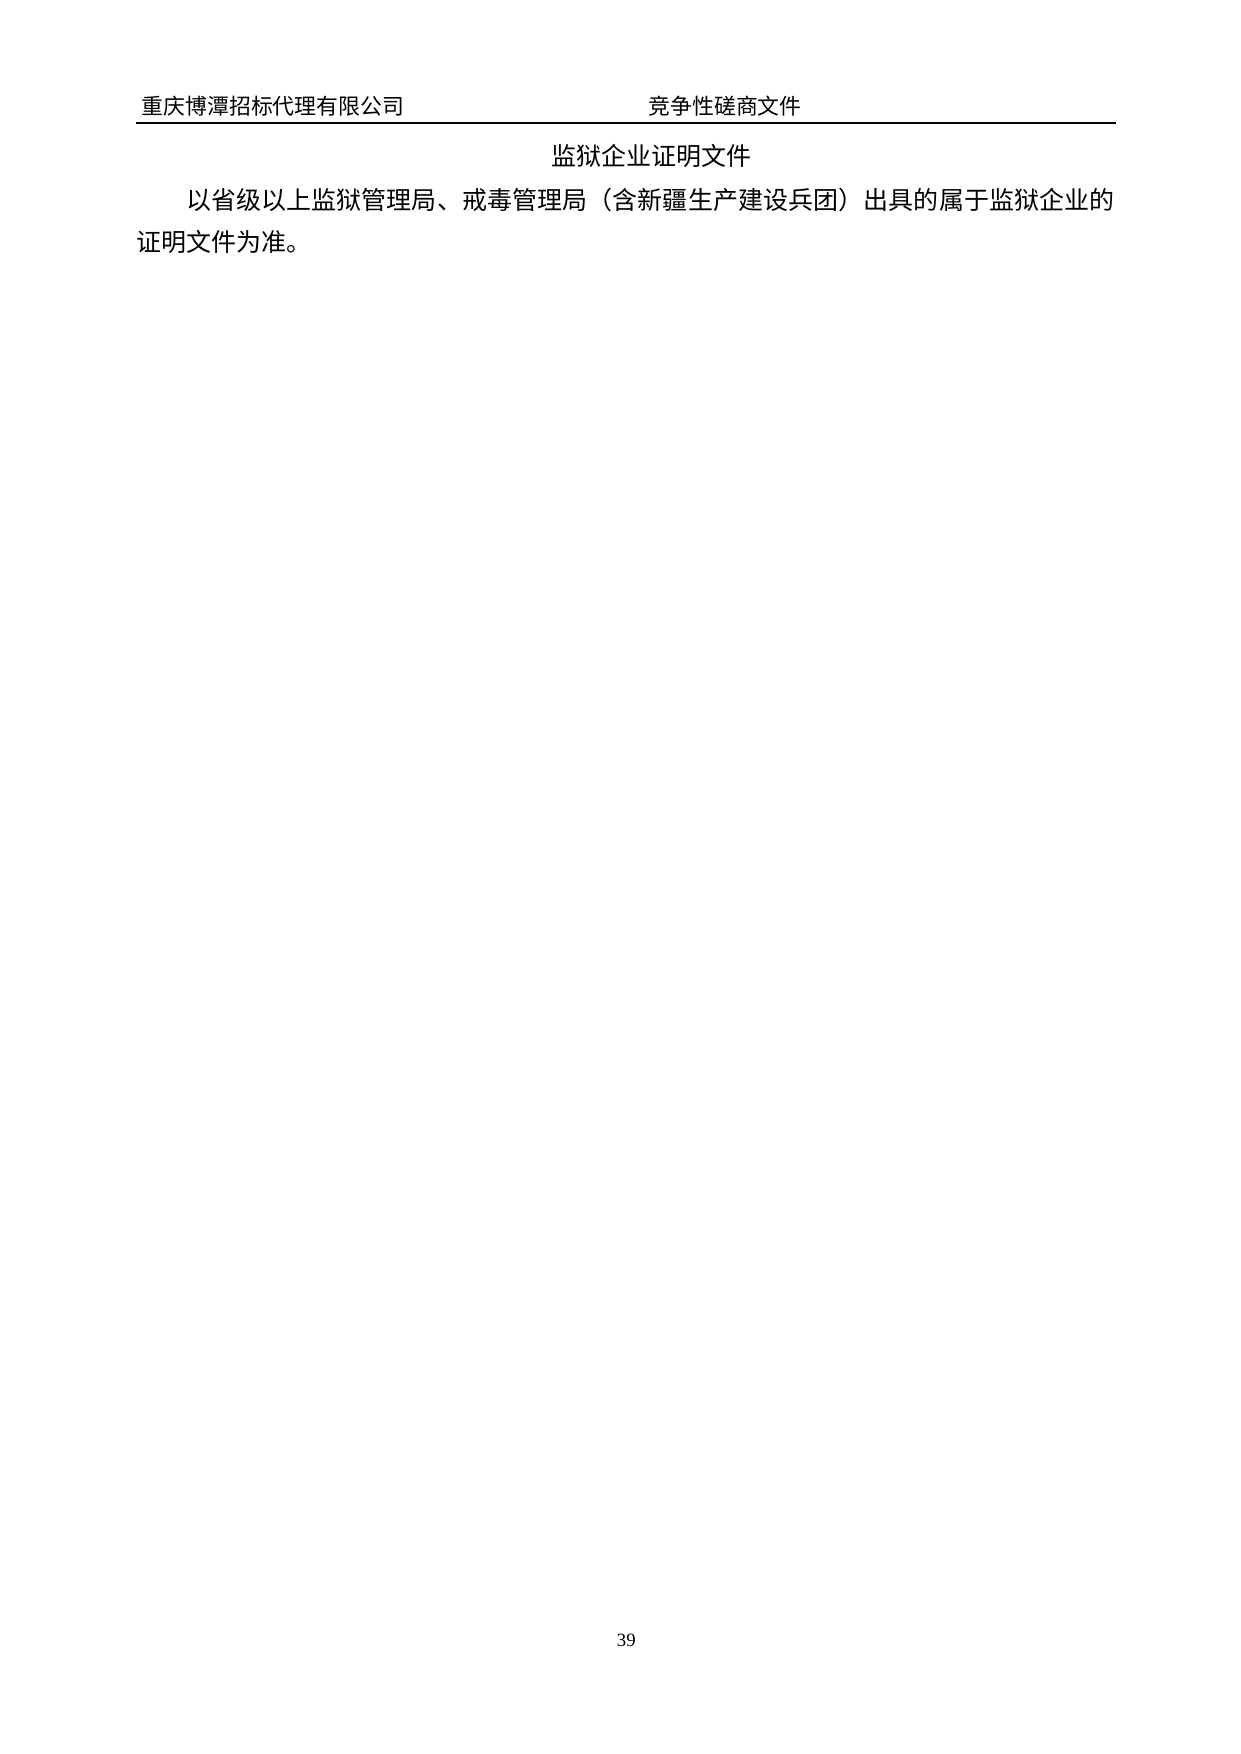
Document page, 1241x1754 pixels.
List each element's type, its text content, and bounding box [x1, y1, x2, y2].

text 以省级以上监狱管理局、戒毒管理局（含新疆生产建设兵团）出具的属于监狱企业的证明文件为准。 [136, 176, 1116, 259]
text 监狱企业证明文件 [136, 124, 1116, 176]
